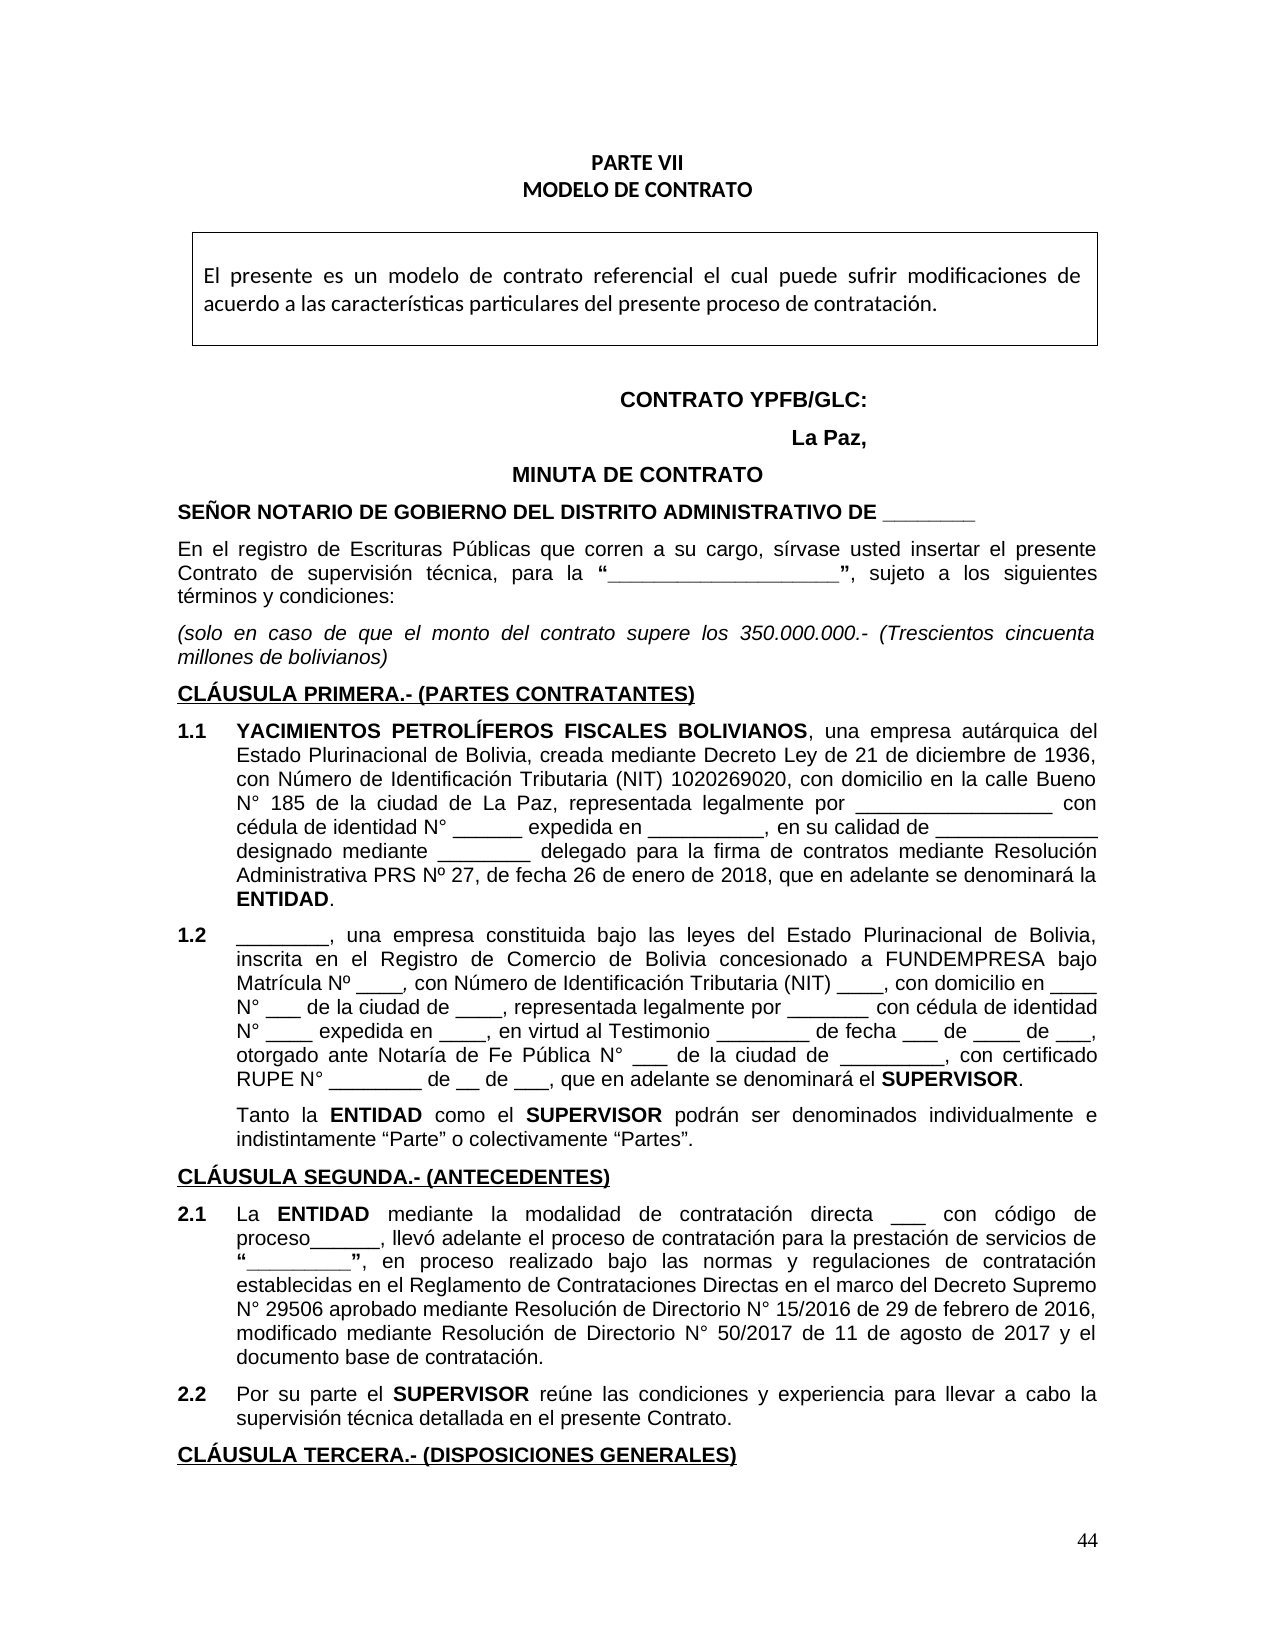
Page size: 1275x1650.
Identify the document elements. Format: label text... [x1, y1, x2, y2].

text CLÁUSULA TERCERA.- (DISPOSICIONES GENERALES) [177, 1442, 1098, 1467]
text MODELO DE CONTRATO [177, 176, 1098, 204]
text En el registro de Escrituras Públicas que corren a su cargo, sírvase usted insertar el presente Contrato de supervisión técnica, para la “____________________”, sujeto a los siguientes términos y condiciones: [177, 536, 1098, 608]
list ________, una empresa constituida bajo las leyes del Estado Plurinacional de Bolivia, inscrita en el Registro de Comercio de Bolivia concesionado a FUNDEMPRESA bajo Matrícula Nº ____, con Número de Identificación Tributaria (NIT) ____, con domicilio en ____ N° ___ de la ciudad de ____, representada legalmente por _______ con cédula de identidad N° ____ expedida en ____, en virtud al Testimonio ________ de fecha ___ de ____ de ___, otorgado ante Notaría de Fe Pública N° ___ de la ciudad de _________, con certificado RUPE N° ________ de __ de ___, que en adelante se denominará el SUPERVISOR. [177, 923, 1098, 1091]
text 2.2 Por su parte el SUPERVISOR reúne las condiciones y experiencia para llevar a cabo la supervisión técnica detallada en el presente Contrato. [177, 1382, 1098, 1429]
text SEÑOR NOTARIO DE GOBIERNO DEL DISTRITO ADMINISTRATIVO DE ________ [177, 500, 1098, 524]
text CONTRATO YPFB/GLC: [546, 387, 1098, 412]
text Tanto la ENTIDAD como el SUPERVISOR podrán ser denominados individualmente e indistintamente “Parte” o colectivamente “Partes”. [236, 1103, 1098, 1151]
text La Paz, [177, 424, 1098, 450]
text CLÁUSULA PRIMERA.- (PARTES CONTRATANTES) [177, 681, 1098, 706]
text (solo en caso de que el monto del contrato supere los 350.000.000.- (Trescientos cincuenta millones de bolivianos) [177, 621, 1098, 669]
text 2.1 La ENTIDAD mediante la modalidad de contratación directa ___ con código de proceso______, llevó adelante el proceso de contratación para la prestación de servicios de “_________”, en proceso realizado bajo las normas y regulaciones de contratación establecidas en el Reglamento de Contrataciones Directas en el marco del Decreto Supremo N° 29506 aprobado mediante Resolución de Directorio N° 15/2016 de 29 de febrero de 2016, modificado mediante Resolución de Directorio N° 50/2017 de 11 de agosto de 2017 y el documento base de contratación. [177, 1201, 1098, 1369]
table_header El presente es un modelo de contrato referencial el cual puede sufrir modificaciones de acuerdo a las características particulares del presente proceso de contratación. [193, 233, 1097, 345]
text MINUTA DE CONTRATO [177, 462, 1098, 487]
list YACIMIENTOS PETROLÍFEROS FISCALES BOLIVIANOS, una empresa autárquica del Estado Plurinacional de Bolivia, creada mediante Decreto Ley de 21 de diciembre de 1936, con Número de Identificación Tributaria (NIT) 1020269020, con domicilio en la calle Bueno N° 185 de la ciudad de La Paz, representada legalmente por _________________ con cédula de identidad N° ______ expedida en __________, en su calidad de ______________ designado mediante ________ delegado para la firma de contratos mediante Resolución Administrativa PRS Nº 27, de fecha 26 de enero de 2018, que en adelante se denominará la ENTIDAD. [177, 719, 1098, 911]
text PARTE VII [177, 148, 1098, 176]
text CLÁUSULA SEGUNDA.- (ANTECEDENTES) [177, 1164, 1098, 1189]
